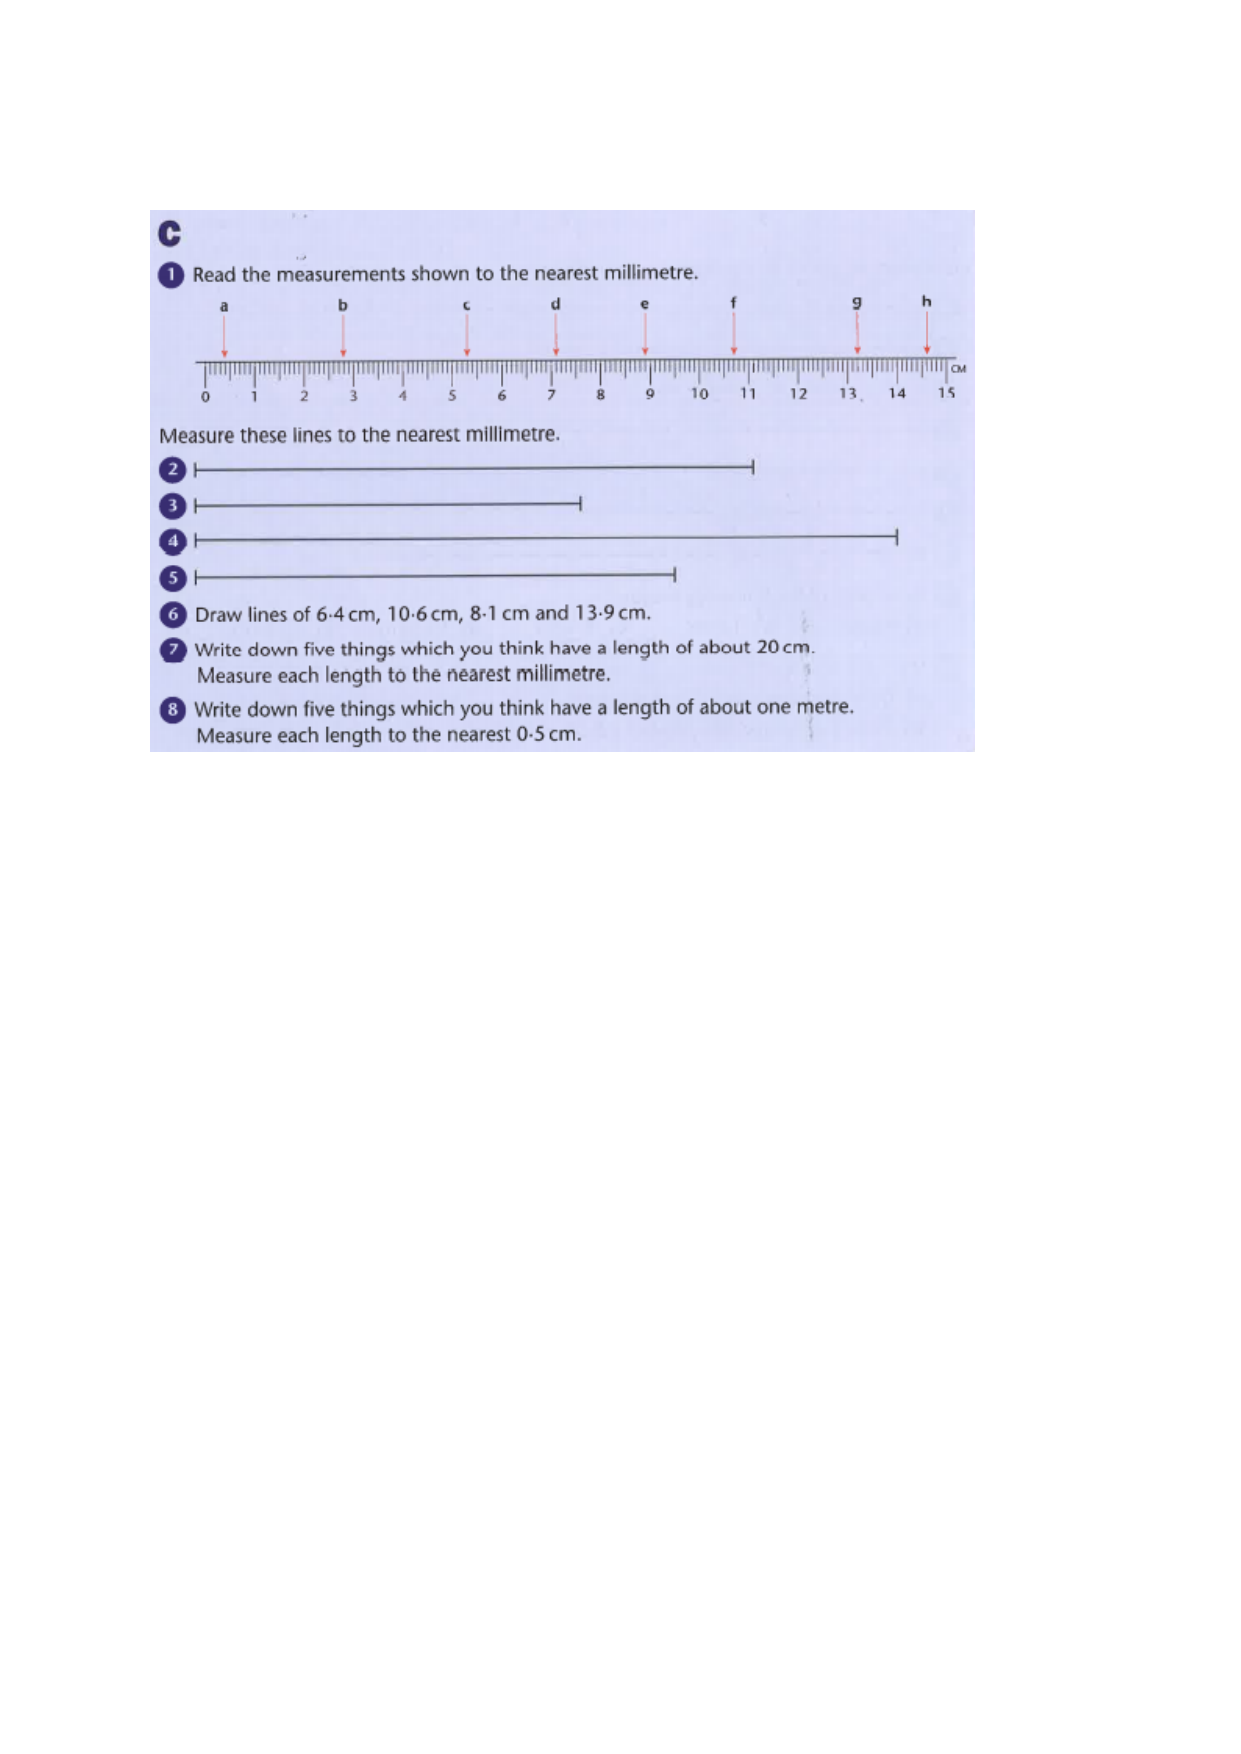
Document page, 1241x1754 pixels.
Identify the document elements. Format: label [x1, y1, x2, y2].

picture [150, 210, 975, 752]
